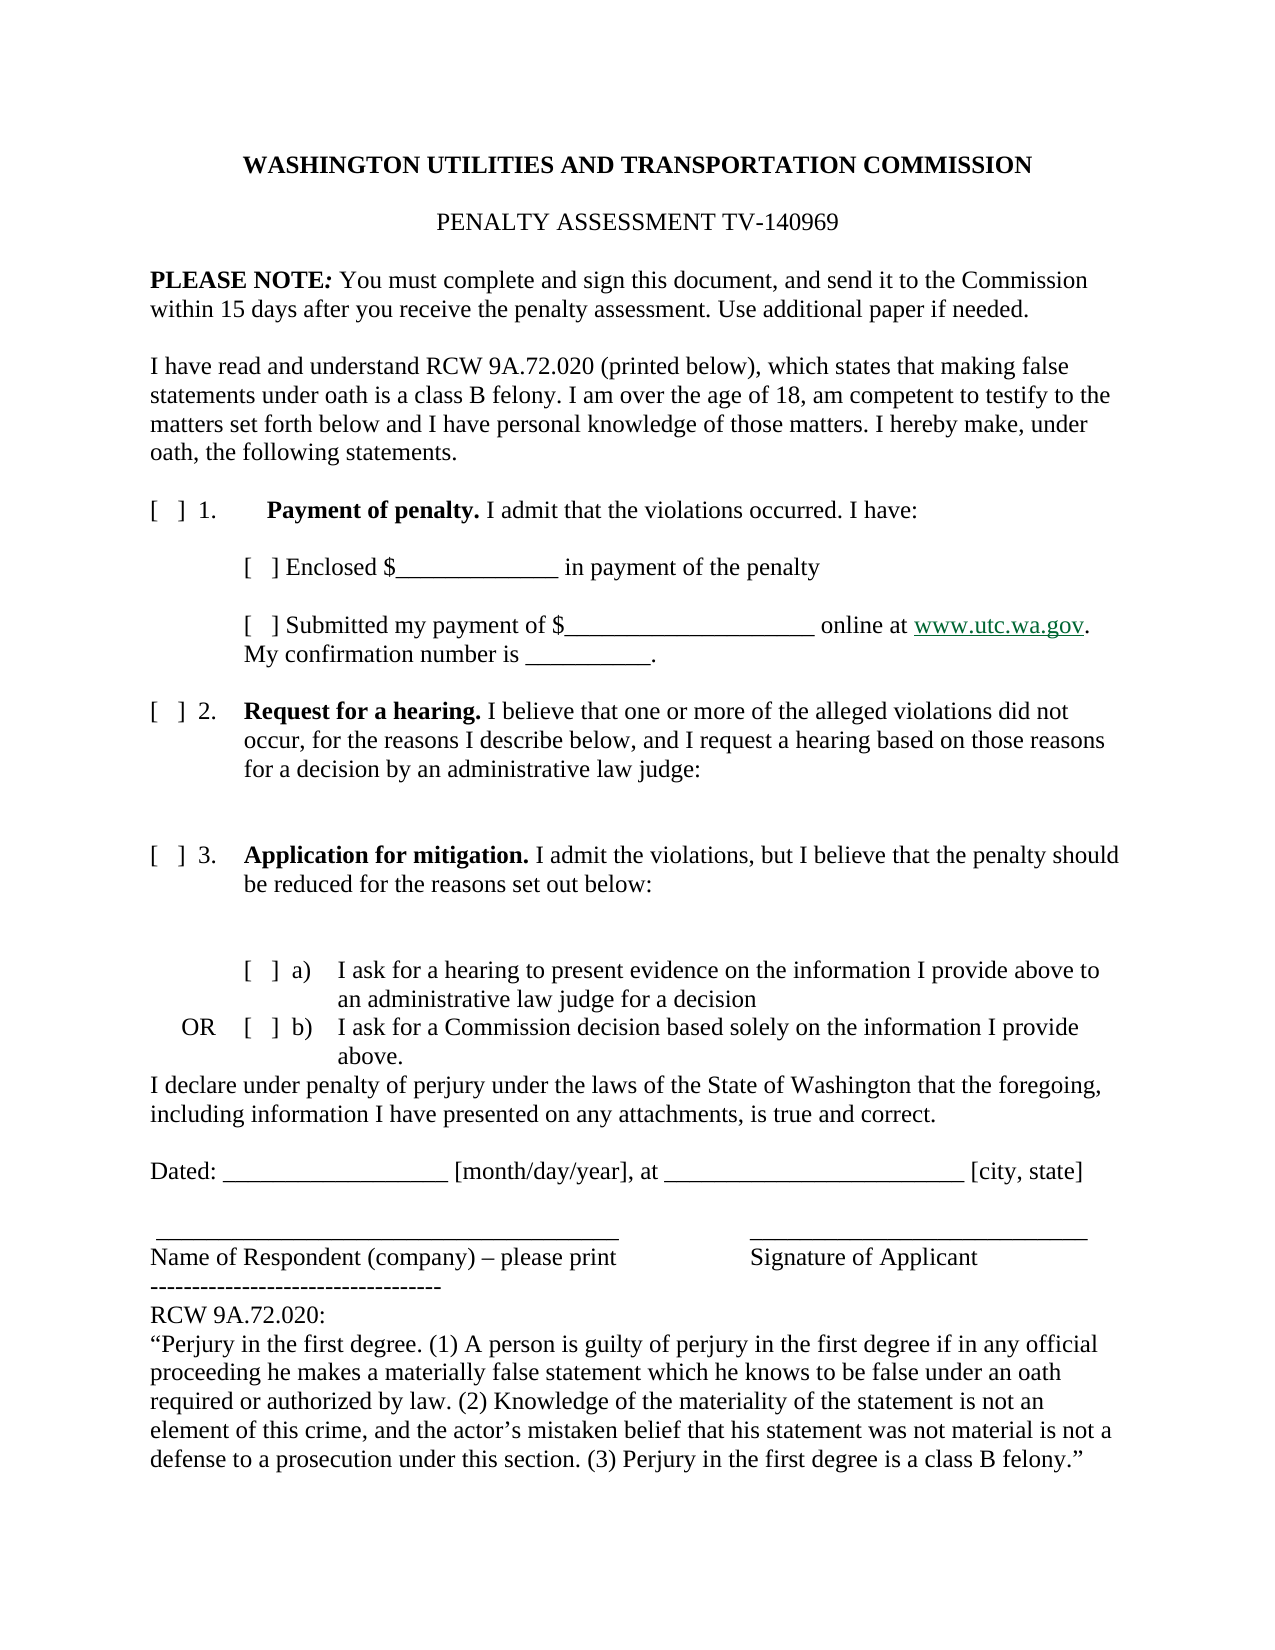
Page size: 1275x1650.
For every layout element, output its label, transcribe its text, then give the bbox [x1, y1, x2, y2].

subtitle WASHINGTON UTILITIES AND TRANSPORTATION COMMISSION [150, 150, 1125, 179]
text PENALTY ASSESSMENT TV-140969 [150, 207, 1125, 236]
text [ ] 3. Application for mitigation. I admit the violations, but I believe that the penalty should be reduced for the reasons set out below: [150, 840, 1125, 897]
text PLEASE NOTE: You must complete and sign this document, and send it to the Commission within 15 days after you receive the penalty assessment. Use additional paper if needed. [150, 265, 1125, 322]
text [ ] 1. Payment of penalty. I admit that the violations occurred. I have: [150, 495, 1125, 524]
text RCW 9A.72.020: [150, 1300, 1125, 1329]
text [ ] Enclosed $_____________ in payment of the penalty [225, 552, 1125, 581]
text ----------------------------------- [150, 1271, 1125, 1300]
text _____________________________________ ___________________________ [150, 1214, 1125, 1242]
text [ ] a) I ask for a hearing to present evidence on the information I provide above to an administrative law judge for a decision [150, 955, 1125, 1012]
text “Perjury in the first degree. (1) A person is guilty of perjury in the first degree if in any official proceeding he makes a materially false statement which he knows to be false under an oath required or authorized by law. (2) Knowledge of the materiality of the statement is not an element of this crime, and the actor’s mistaken belief that his statement was not material is not a defense to a prosecution under this section. (3) Perjury in the first degree is a class B felony.” [150, 1329, 1125, 1472]
text Dated: __________________ [month/day/year], at ________________________ [city, state] [150, 1156, 1125, 1185]
text I declare under penalty of perjury under the laws of the State of Washington that the foregoing, including information I have presented on any attachments, is true and correct. [150, 1070, 1125, 1127]
text I have read and understand RCW 9A.72.020 (printed below), which states that making false statements under oath is a class B felony. I am over the age of 18, am competent to testify to the matters set forth below and I have personal knowledge of those matters. I hereby make, under oath, the following statements. [150, 351, 1125, 466]
text [ ] Submitted my payment of $____________________ online at www.utc.wa.gov. My confirmation number is __________. [225, 610, 1125, 667]
text [ ] 2. Request for a hearing. I believe that one or more of the alleged violations did not occur, for the reasons I describe below, and I request a hearing based on those reasons for a decision by an administrative law judge: [150, 696, 1125, 782]
text Name of Respondent (company) – please print Signature of Applicant [150, 1242, 1125, 1271]
text OR [ ] b) I ask for a Commission decision based solely on the information I provide above. [150, 1012, 1125, 1070]
